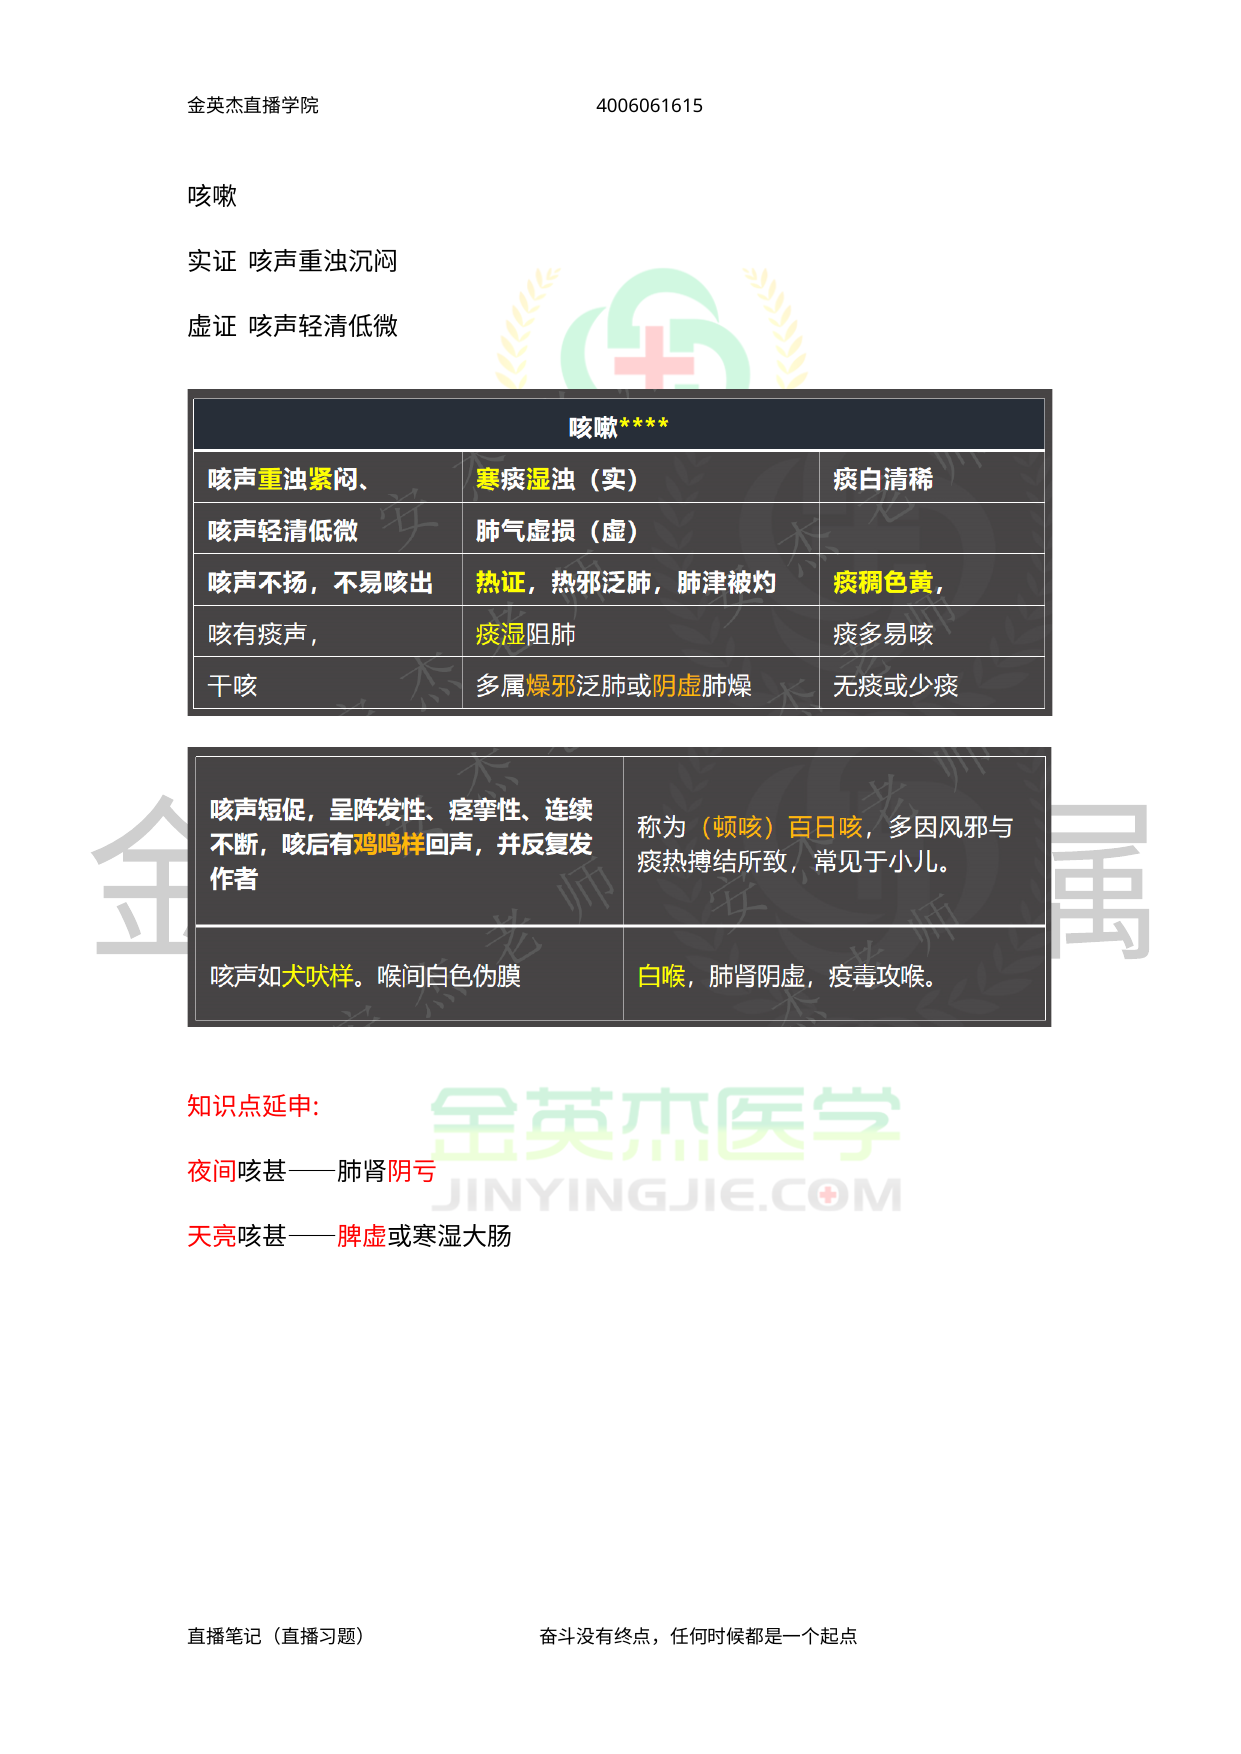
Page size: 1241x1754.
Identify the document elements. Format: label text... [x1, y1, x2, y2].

picture [187, 389, 1053, 716]
text 咳嗽 [187, 162, 1053, 227]
text 天亮咳甚——脾虚或寒湿大肠 [187, 1202, 1053, 1267]
text 知识点延申: [187, 1072, 1053, 1137]
picture [187, 747, 1052, 1027]
text 实证 咳声重浊沉闷 [187, 227, 1053, 292]
text 虚证 咳声轻清低微 [187, 292, 1053, 357]
text 夜间咳甚——肺肾阴亏 [187, 1137, 1053, 1202]
